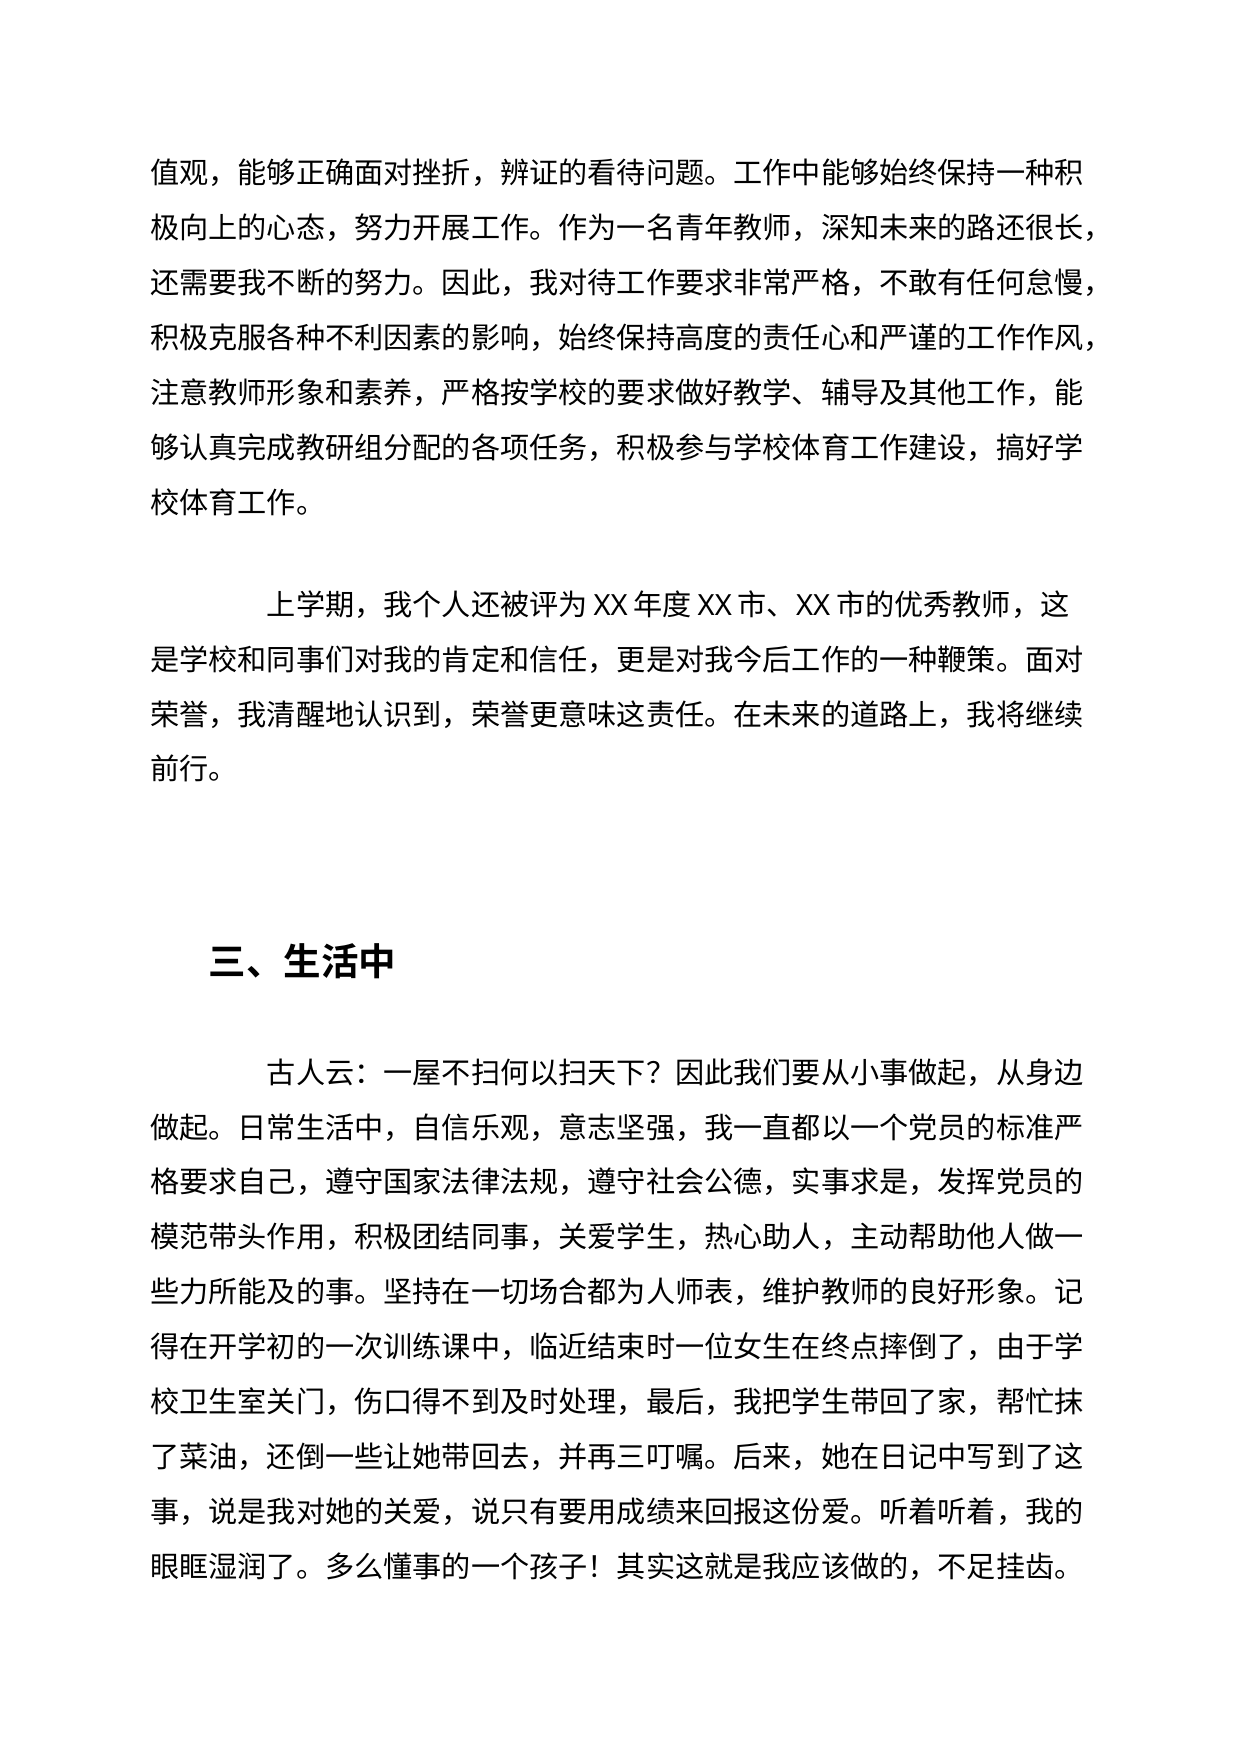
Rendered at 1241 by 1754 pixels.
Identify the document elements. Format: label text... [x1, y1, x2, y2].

text 上学期，我个人还被评为XX年度XX市、XX市的优秀教师，这是学校和同事们对我的肯定和信任，更是对我今后工作的一种鞭策。面对荣誉，我清醒地认识到，荣誉更意味这责任。在未来的道路上，我将继续前行。 [150, 581, 1090, 788]
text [150, 1049, 1090, 1586]
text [150, 150, 1090, 522]
text 三、生活中 [150, 932, 1090, 986]
